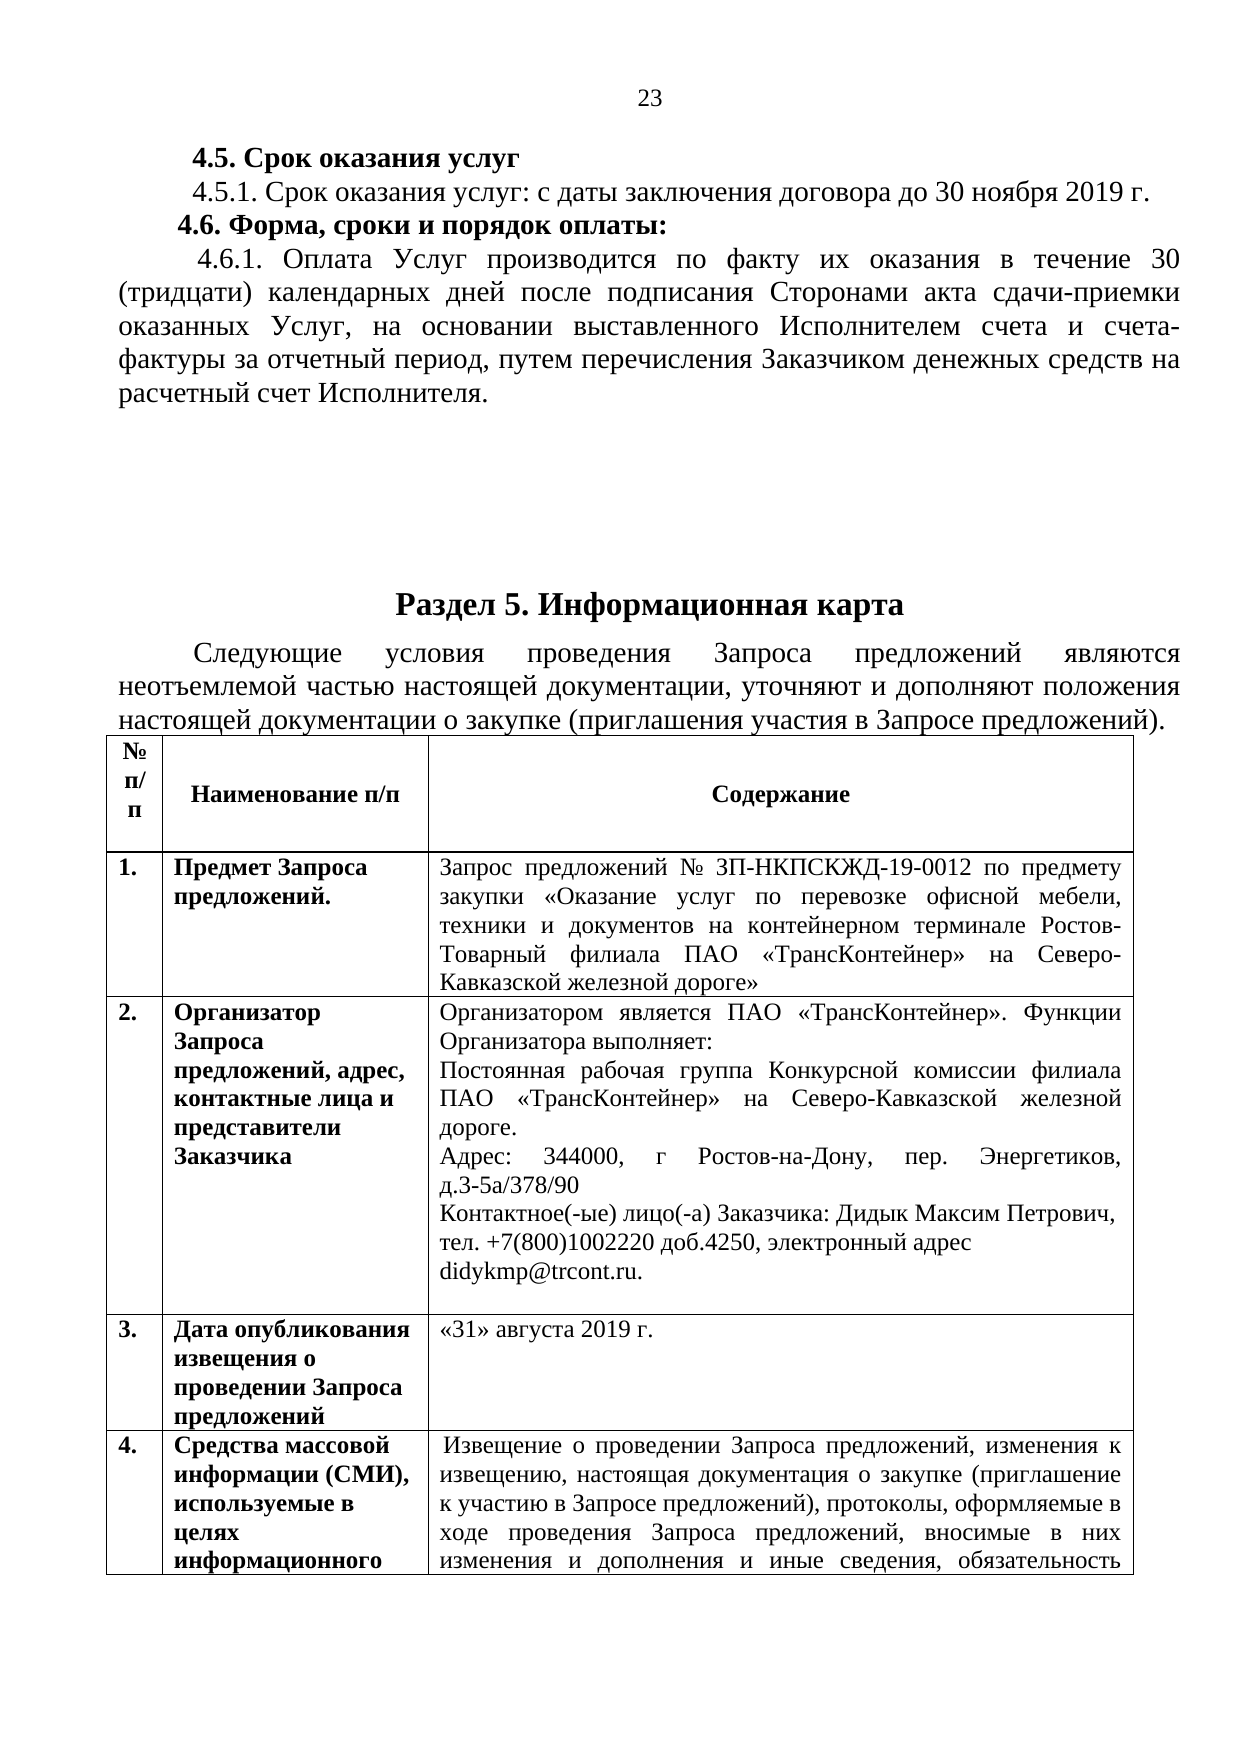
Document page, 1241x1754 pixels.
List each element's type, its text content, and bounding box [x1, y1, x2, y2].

table_cell Организатор Запроса предложений, адрес, контактные лица и представители Заказчика [163, 997, 428, 1313]
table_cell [429, 1431, 1133, 1574]
table_cell Запрос предложений № ЗП-НКПСКЖД-19-0012 по предмету закупки «Оказание услуг по перевозке офисной мебели, техники и документов на контейнерном терминале Ростов-Товарный филиала ПАО «ТрансКонтейнер» на Северо-Кавказской железной дороге» [429, 853, 1133, 996]
table_cell 4. [107, 1431, 162, 1574]
table_cell 1. [107, 853, 162, 996]
table_cell Организатором является ПАО «ТрансКонтейнер». Функции Организатора выполняет: Постоянная рабочая группа Конкурсной комиссии филиала ПАО «ТрансКонтейнер» на Северо-Кавказской железной дороге. Адрес: 344000, г Ростов-на-Дону, пер. Энергетиков, д.3-5а/378/90 Контактное(-ые) лицо(-а) Заказчика: Дидык Максим Петрович, тел. +7(800)1002220 доб.4250, электронный адрес didykmp@trcont.ru. [429, 997, 1133, 1313]
list Следующие условия проведения Запроса предложений являются неотъемлемой частью настоящей документации, уточняют и дополняют положения настоящей документации о закупке (приглашения участия в Запросе предложений). [118, 635, 1181, 735]
table_header Наименование п/п [163, 736, 428, 851]
table_cell «31» августа 2019 г. [429, 1315, 1133, 1429]
text 4.6. Форма, сроки и порядок оплаты: [118, 207, 1181, 241]
table_header Содержание [429, 736, 1133, 851]
table_cell 2. [107, 997, 162, 1313]
table_header № п/п [107, 736, 162, 851]
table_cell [163, 1431, 428, 1574]
text Раздел 5. Информационная карта [118, 584, 1181, 622]
table_cell 3. [107, 1315, 162, 1429]
text 4.6.1. Оплата Услуг производится по факту их оказания в течение 30 (тридцати) календарных дней после подписания Сторонами акта сдачи-приемки оказанных Услуг, на основании выставленного Исполнителем счета и счета-фактуры за отчетный период, путем перечисления Заказчиком денежных средств на расчетный счет Исполнителя. [118, 241, 1181, 408]
table_cell Дата опубликования извещения о проведении Запроса предложений [163, 1315, 428, 1429]
text 4.5. Срок оказания услуг [118, 140, 1165, 174]
table_cell Предмет Запроса предложений. [163, 853, 428, 996]
text 4.5.1. Срок оказания услуг: с даты заключения договора до 30 ноября 2019 г. [118, 174, 1181, 207]
